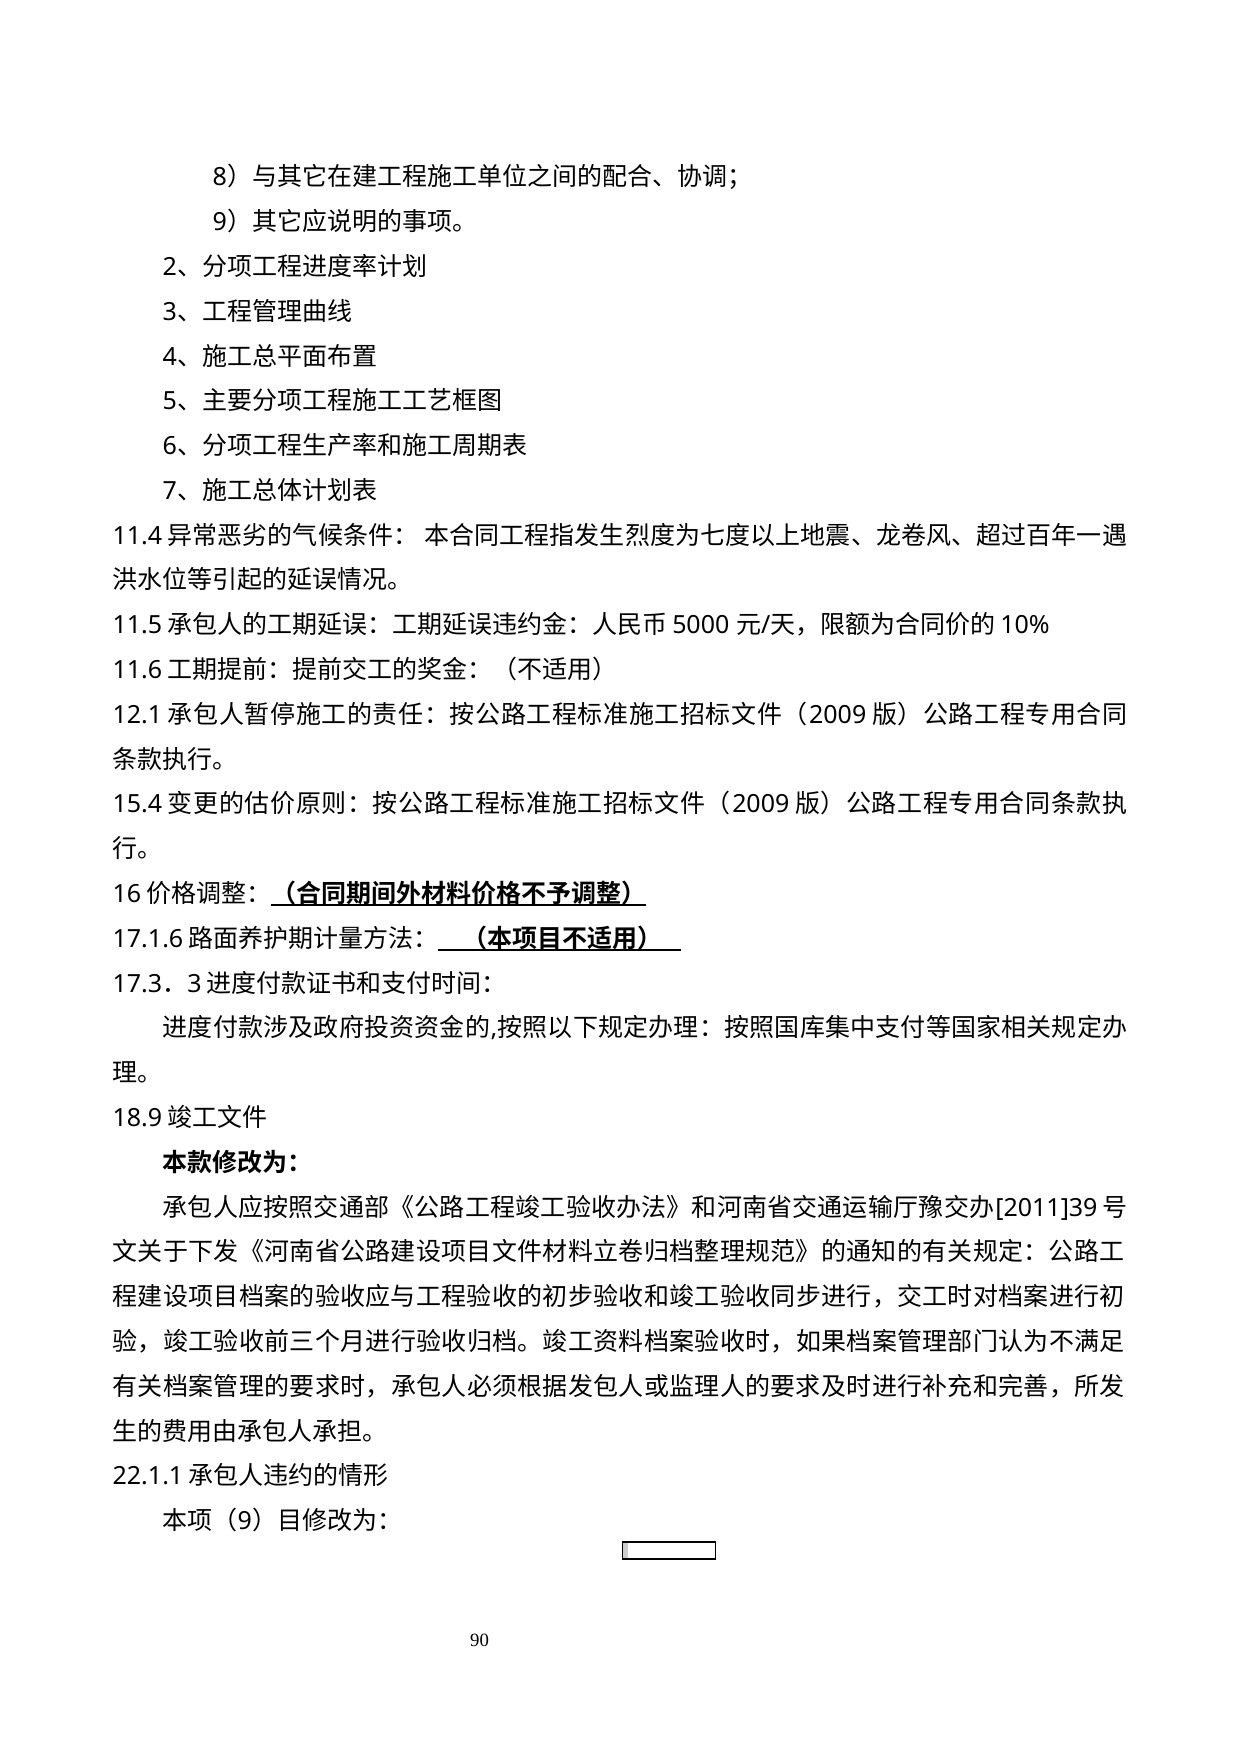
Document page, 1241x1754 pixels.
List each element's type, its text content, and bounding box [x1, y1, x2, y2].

text 6、分项工程生产率和施工周期表 [112, 419, 1128, 463]
text 7、施工总体计划表 [112, 463, 1128, 508]
text 18.9竣工文件 [112, 1091, 1128, 1135]
text 11.6工期提前：提前交工的奖金：（不适用） [112, 643, 1128, 687]
text 11.5承包人的工期延误：工期延误违约金：人民币5000 元/天，限额为合同价的10% [112, 598, 1128, 643]
text 15.4变更的估价原则：按公路工程标准施工招标文件（2009版）公路工程专用合同条款执行。 [112, 777, 1128, 867]
text 承包人应按照交通部《公路工程竣工验收办法》和河南省交通运输厅豫交办[2011]39号文关于下发《河南省公路建设项目文件材料立卷归档整理规范》的通知的有关规定：公路工程建设项目档案的验收应与工程验收的初步验收和竣工验收同步进行，交工时对档案进行初验，竣工验收前三个月进行验收归档。竣工资料档案验收时，如果档案管理部门认为不满足有关档案管理的要求时，承包人必须根据发包人或监理人的要求及时进行补充和完善，所发生的费用由承包人承担。 [112, 1180, 1128, 1449]
text 9）其它应说明的事项。 [112, 195, 1128, 239]
text 16价格调整：（合同期间外材料价格不予调整） [112, 867, 1128, 911]
text 进度付款涉及政府投资资金的,按照以下规定办理：按照国库集中支付等国家相关规定办理。 [112, 1001, 1128, 1091]
text 4、施工总平面布置 [112, 329, 1128, 374]
text 11.4异常恶劣的气候条件： 本合同工程指发生烈度为七度以上地震、龙卷风、超过百年一遇洪水位等引起的延误情况。 [112, 508, 1128, 598]
text 22.1.1承包人违约的情形 [112, 1449, 1128, 1494]
text 12.1承包人暂停施工的责任：按公路工程标准施工招标文件（2009版）公路工程专用合同条款执行。 [112, 687, 1128, 777]
text 17.1.6路面养护期计量方法： （本项目不适用） [112, 911, 1128, 956]
text 本款修改为： [112, 1135, 1128, 1180]
text 8）与其它在建工程施工单位之间的配合、协调； [112, 150, 1128, 195]
text 5、主要分项工程施工工艺框图 [112, 374, 1128, 419]
text 17.3．3进度付款证书和支付时间： [112, 956, 1128, 1001]
text 3、工程管理曲线 [112, 284, 1128, 329]
text 2、分项工程进度率计划 [112, 239, 1128, 284]
text 本项（9）目修改为： [112, 1494, 1128, 1538]
